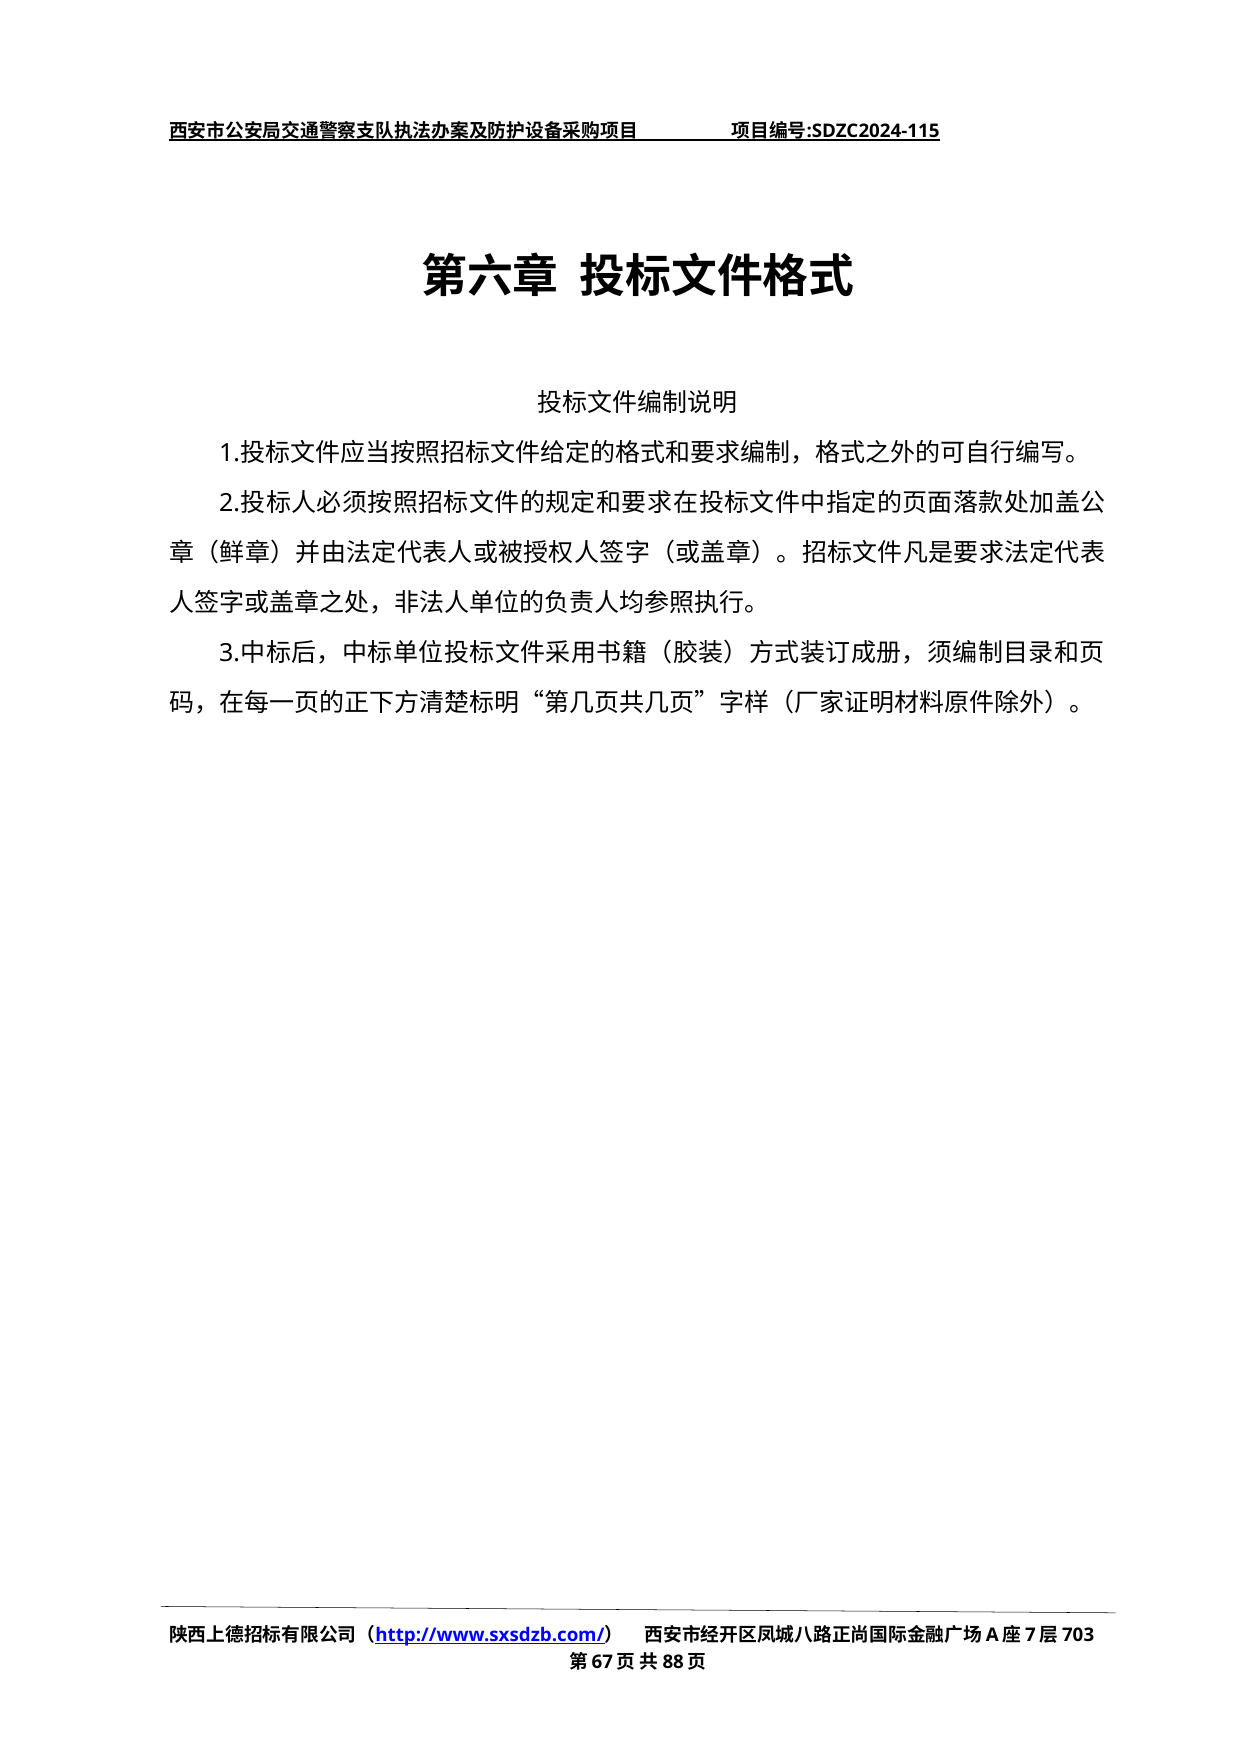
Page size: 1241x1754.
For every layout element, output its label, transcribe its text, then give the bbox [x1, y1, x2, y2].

subtitle 第六章 投标文件格式 [169, 239, 1106, 305]
text 1.投标文件应当按照招标文件给定的格式和要求编制，格式之外的可自行编写。 [169, 422, 1106, 472]
text 2.投标人必须按照招标文件的规定和要求在投标文件中指定的页面落款处加盖公章（鲜章）并由法定代表人或被授权人签字（或盖章）。招标文件凡是要求法定代表人签字或盖章之处，非法人单位的负责人均参照执行。 [169, 472, 1106, 622]
text 投标文件编制说明 [169, 372, 1106, 422]
text 3.中标后，中标单位投标文件采用书籍（胶装）方式装订成册，须编制目录和页码，在每一页的正下方清楚标明“第几页共几页”字样（厂家证明材料原件除外）。 [169, 622, 1106, 722]
